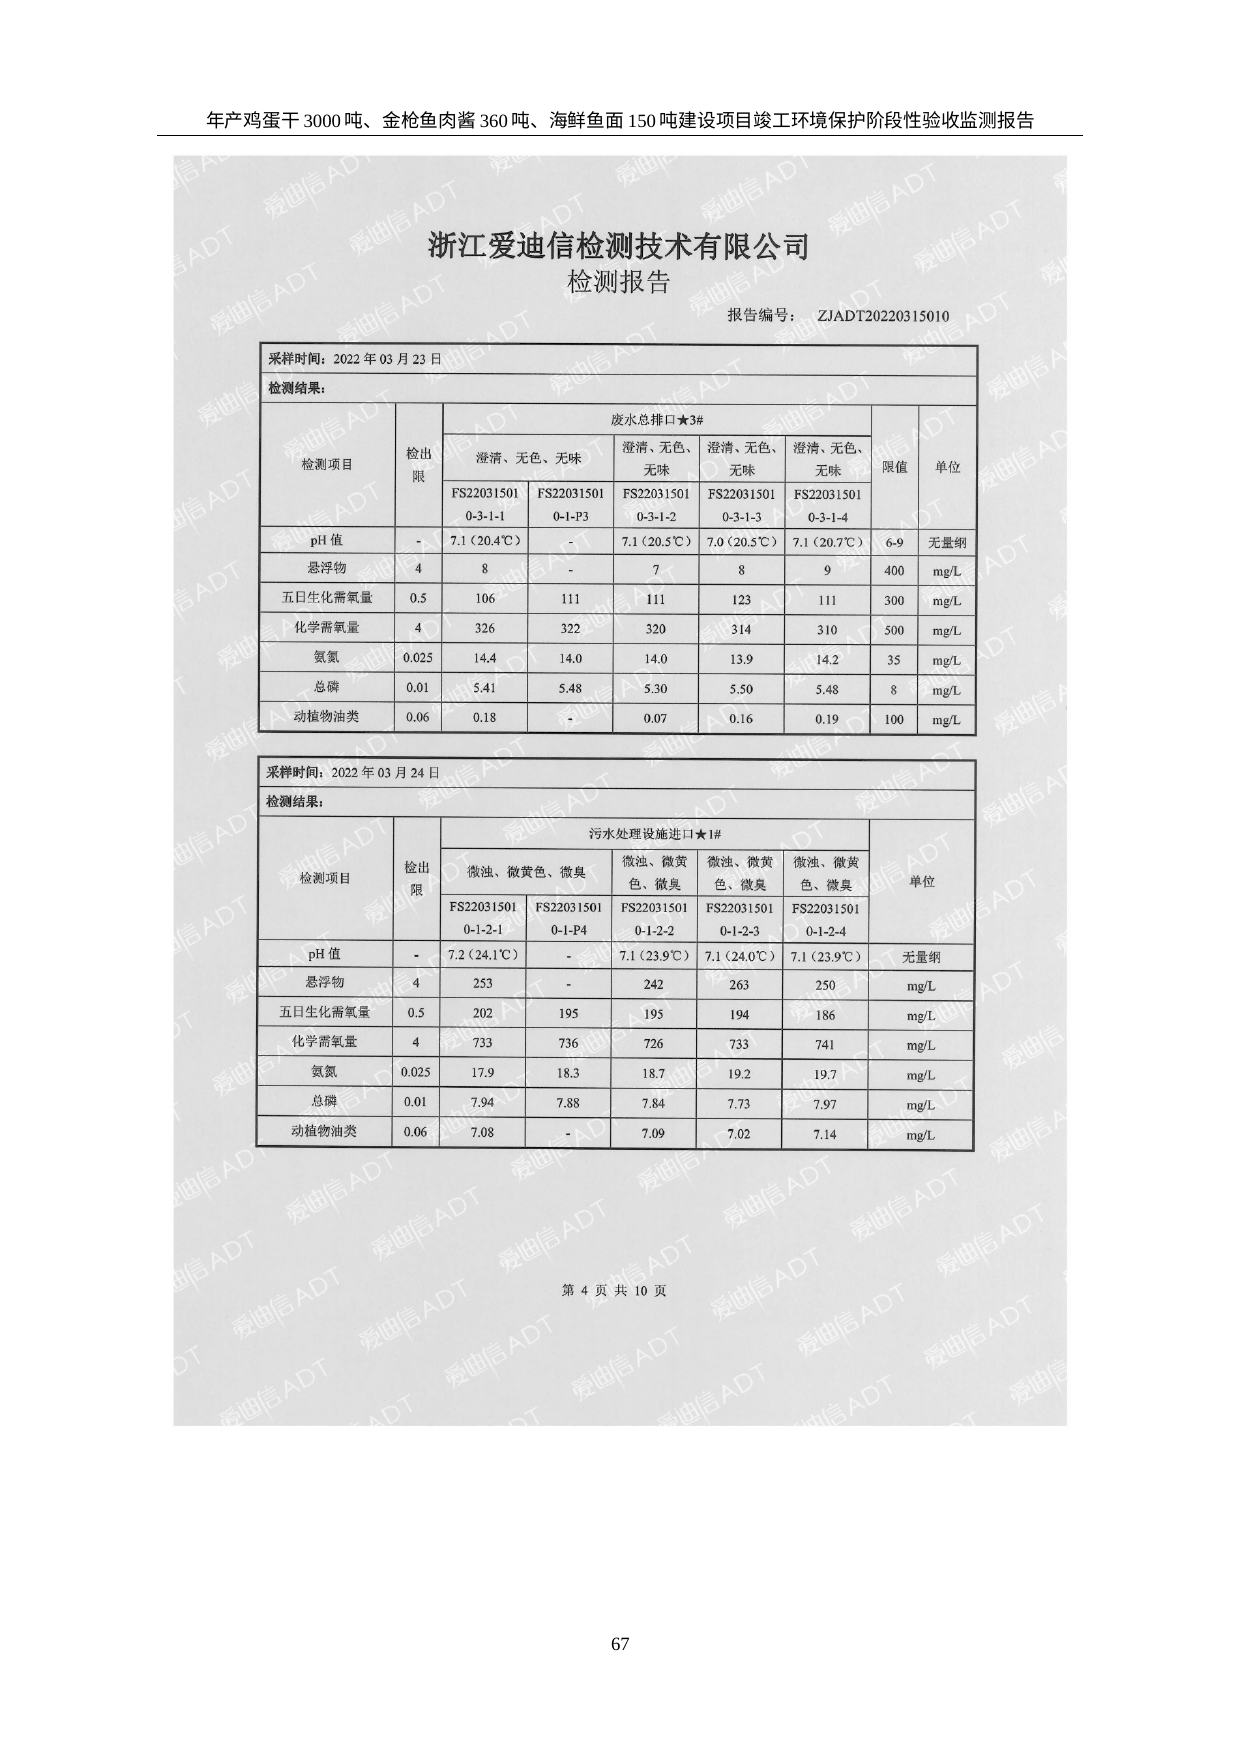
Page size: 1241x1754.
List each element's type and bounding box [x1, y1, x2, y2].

picture [165, 147, 1075, 1434]
